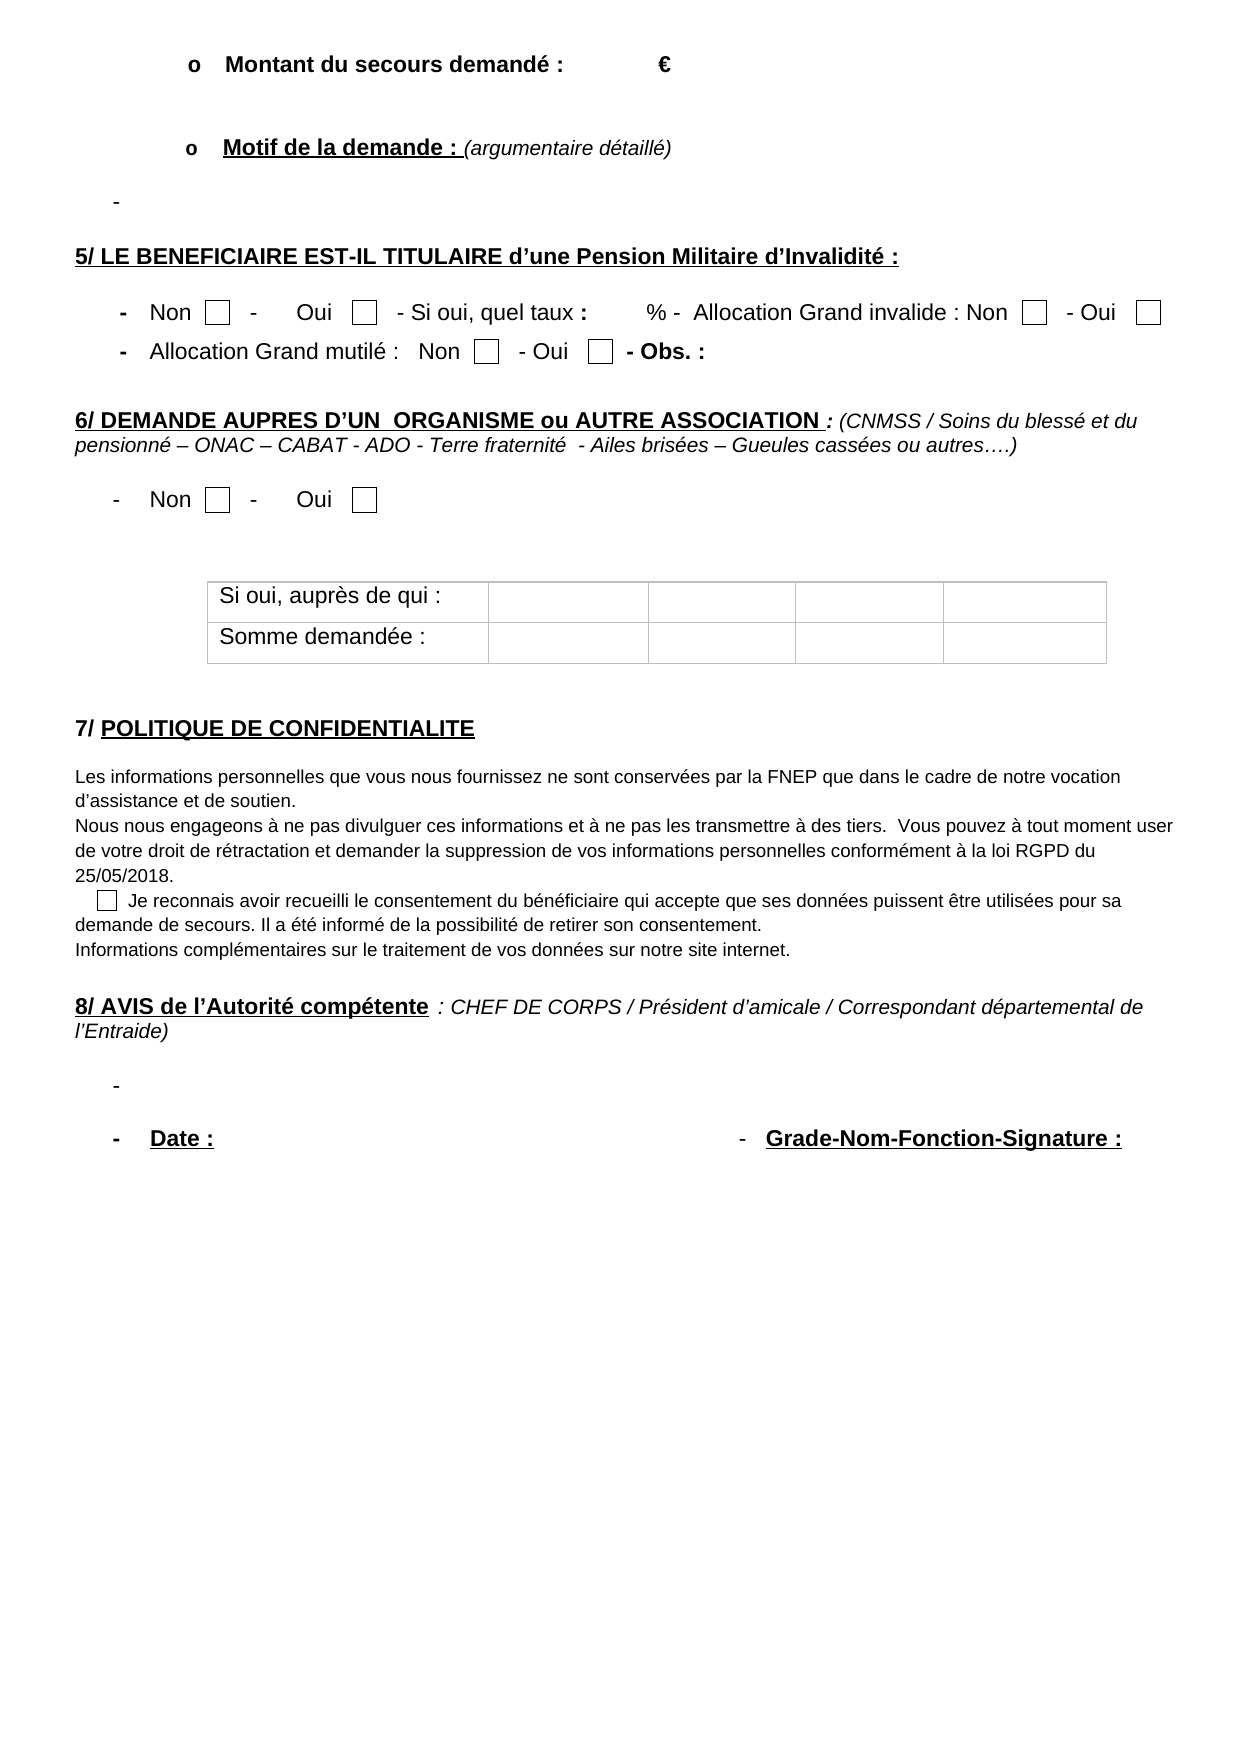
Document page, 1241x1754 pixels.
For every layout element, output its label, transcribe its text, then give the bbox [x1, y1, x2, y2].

list Non - Oui [112, 486, 1181, 513]
table_cell Somme demandée : [208, 623, 488, 662]
text 5/ LE BENEFICIAIRE EST-IL TITULAIRE d’une Pension Militaire d’Invalidité : [75, 243, 1181, 269]
text Les informations personnelles que vous nous fournissez ne sont conservées par la FNEP que dans le cadre de notre vocation d’assistance et de soutien. Nous nous engageons à ne pas divulguer ces informations et à ne pas les transmettre à des tiers. Vous pouvez à tout moment user de votre droit de rétractation et demander la suppression de vos informations personnelles conformément à la loi RGPD du 25/05/2018. Je reconnais avoir recueilli le consentement du bénéficiaire qui accepte que ses données puissent être utilisées pour sa demande de secours. Il a été informé de la possibilité de retirer son consentement. Informations complémentaires sur le traitement de vos données sur notre site internet. [75, 766, 1181, 961]
table_cell [649, 623, 795, 662]
table_cell [944, 623, 1106, 662]
table_header [489, 583, 648, 622]
list Montant du secours demandé : € [187, 49, 1181, 79]
text 7/ POLITIQUE DE CONFIDENTIALITE [75, 714, 1181, 741]
text 6/ DEMANDE AUPRES D’UN ORGANISME ou AUTRE ASSOCIATION : (CNMSS / Soins du blessé et du pensionné – ONAC – CABAT - ADO - Terre fraternité - Ailes brisées – Gueules cassées ou autres….) [75, 407, 1181, 457]
list Non - Oui - Si oui, quel taux : % - Allocation Grand invalide : Non - Oui [119, 299, 1211, 325]
text 8/ AVIS de l’Autorité compétente : CHEF DE CORPS / Président d’amicale / Correspondant départemental de l’Entraide) [75, 993, 1211, 1043]
table_cell [796, 623, 943, 662]
list Allocation Grand mutilé : Non - Oui - Obs. : [119, 338, 1211, 364]
table_header Si oui, auprès de qui : [208, 583, 488, 622]
table_header [796, 583, 943, 622]
table_header [649, 583, 795, 622]
list Date : - Grade-Nom-Fonction-Signature : [112, 1125, 1181, 1152]
list Motif de la demande : (argumentaire détaillé) [185, 134, 1181, 161]
table_header [944, 583, 1106, 622]
table_cell [489, 623, 648, 662]
